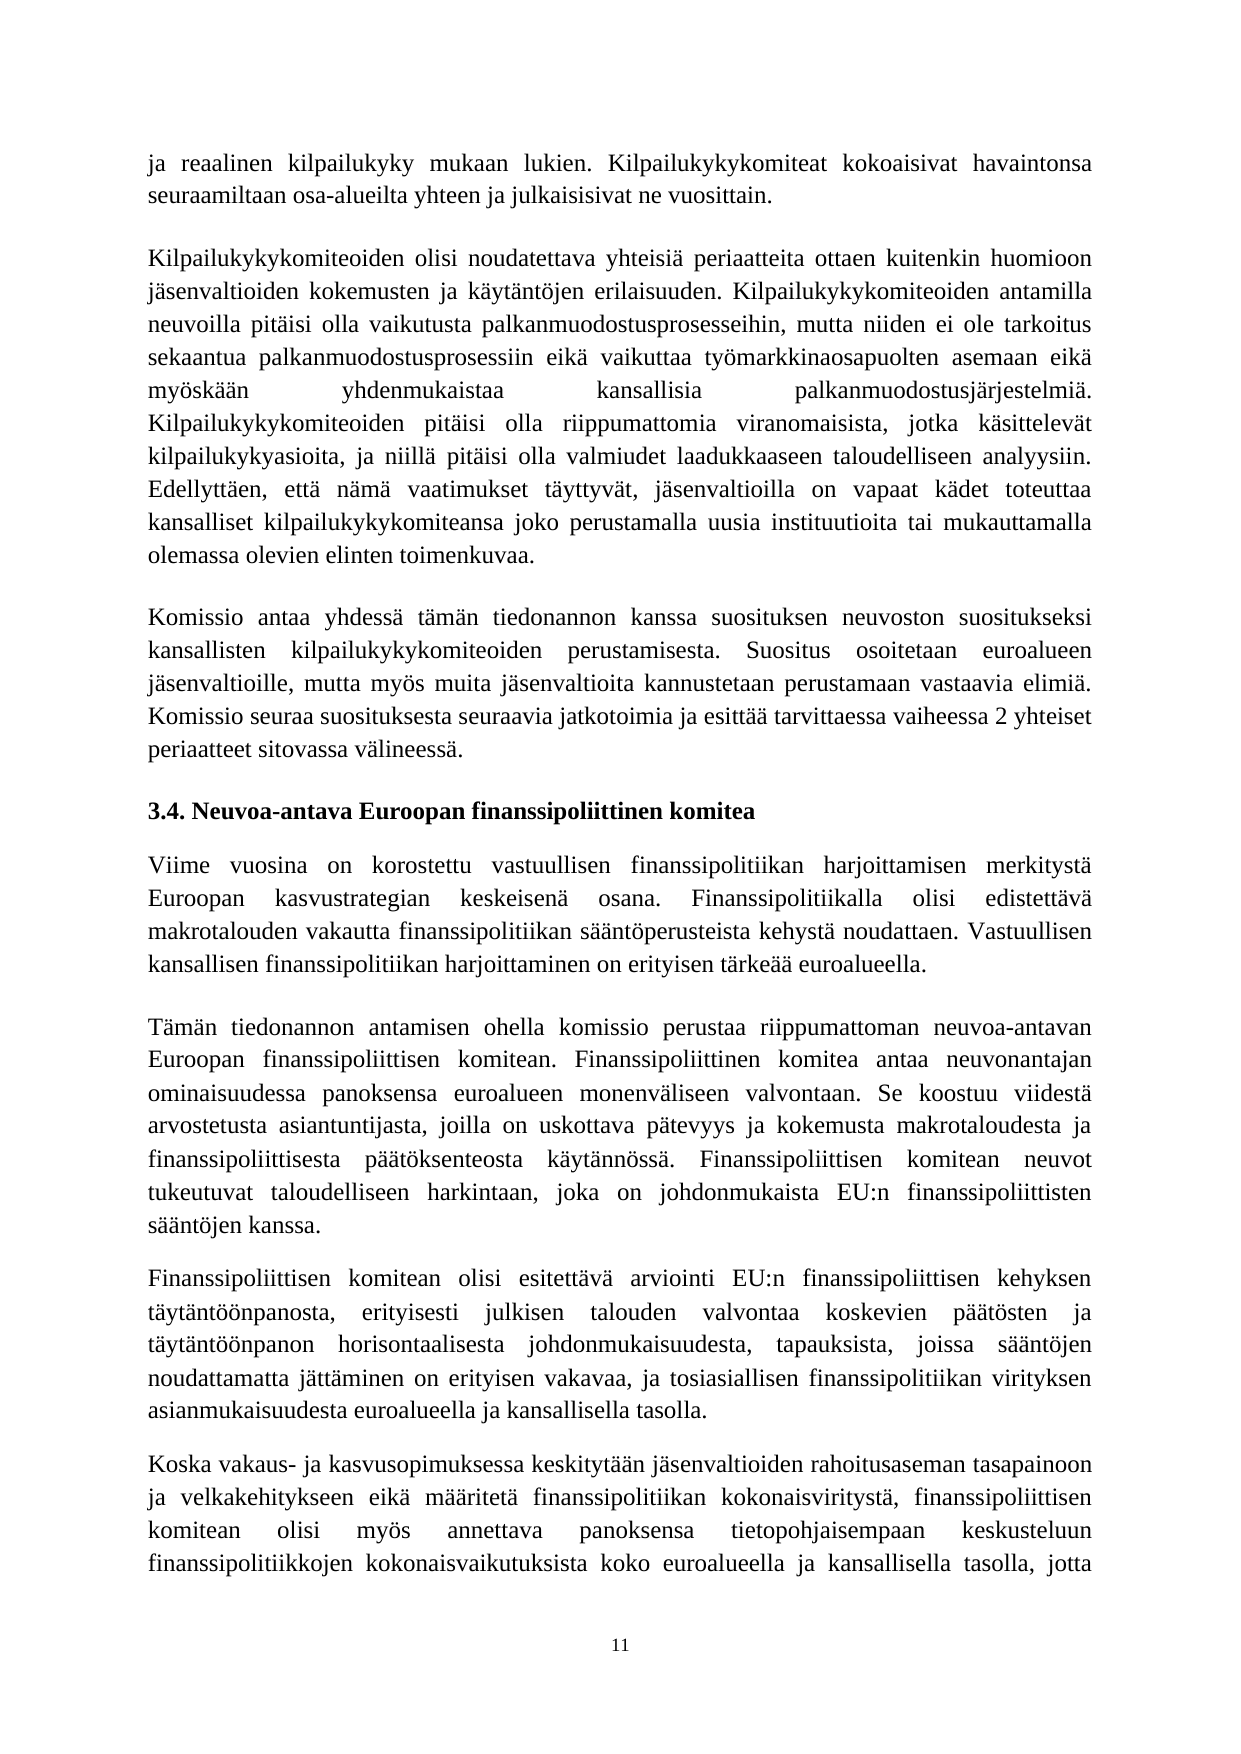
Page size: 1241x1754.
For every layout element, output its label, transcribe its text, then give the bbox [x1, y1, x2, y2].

text Viime vuosina on korostettu vastuullisen finanssipolitiikan harjoittamisen merkitystä Euroopan kasvustrategian keskeisenä osana. Finanssipolitiikalla olisi edistettävä makrotalouden vakautta finanssipolitiikan sääntöperusteista kehystä noudattaen. Vastuullisen kansallisen finanssipolitiikan harjoittaminen on erityisen tärkeää euroalueella. [148, 850, 1093, 978]
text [148, 148, 1093, 209]
subtitle Neuvoa-antava Euroopan finanssipoliittinen komitea [148, 796, 1093, 825]
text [148, 1449, 1093, 1577]
text Finanssipoliittisen komitean olisi esitettävä arviointi EU:n finanssipoliittisen kehyksen täytäntöönpanosta, erityisesti julkisen talouden valvontaa koskevien päätösten ja täytäntöönpanon horisontaalisesta johdonmukaisuudesta, tapauksista, joissa sääntöjen noudattamatta jättäminen on erityisen vakavaa, ja tosiasiallisen finanssipolitiikan virityksen asianmukaisuudesta euroalueella ja kansallisella tasolla. [148, 1263, 1093, 1424]
text Tämän tiedonannon antamisen ohella komissio perustaa riippumattoman neuvoa-antavan Euroopan finanssipoliittisen komitean. Finanssipoliittinen komitea antaa neuvonantajan ominaisuudessa panoksensa euroalueen monenväliseen valvontaan. Se koostuu viidestä arvostetusta asiantuntijasta, joilla on uskottava pätevyys ja kokemusta makrotaloudesta ja finanssipoliittisesta päätöksenteosta käytännössä. Finanssipoliittisen komitean neuvot tukeutuvat taloudelliseen harkintaan, joka on johdonmukaista EU:n finanssipoliittisten sääntöjen kanssa. [148, 1012, 1093, 1238]
text Kilpailukykykomiteoiden olisi noudatettava yhteisiä periaatteita ottaen kuitenkin huomioon jäsenvaltioiden kokemusten ja käytäntöjen erilaisuuden. Kilpailukykykomiteoiden antamilla neuvoilla pitäisi olla vaikutusta palkanmuodostusprosesseihin, mutta niiden ei ole tarkoitus sekaantua palkanmuodostusprosessiin eikä vaikuttaa työmarkkinaosapuolten asemaan eikä myöskään yhdenmukaistaa kansallisia palkanmuodostusjärjestelmiä. Kilpailukykykomiteoiden pitäisi olla riippumattomia viranomaisista, jotka käsittelevät kilpailukykyasioita, ja niillä pitäisi olla valmiudet laadukkaaseen taloudelliseen analyysiin. Edellyttäen, että nämä vaatimukset täyttyvät, jäsenvaltioilla on vapaat kädet toteuttaa kansalliset kilpailukykykomiteansa joko perustamalla uusia instituutioita tai mukauttamalla olemassa olevien elinten toimenkuvaa. [148, 243, 1093, 569]
text Komissio antaa yhdessä tämän tiedonannon kanssa suosituksen neuvoston suositukseksi kansallisten kilpailukykykomiteoiden perustamisesta. Suositus osoitetaan euroalueen jäsenvaltioille, mutta myös muita jäsenvaltioita kannustetaan perustamaan vastaavia elimiä. Komissio seuraa suosituksesta seuraavia jatkotoimia ja esittää tarvittaessa vaiheessa 2 yhteiset periaatteet sitovassa välineessä. [148, 602, 1093, 763]
